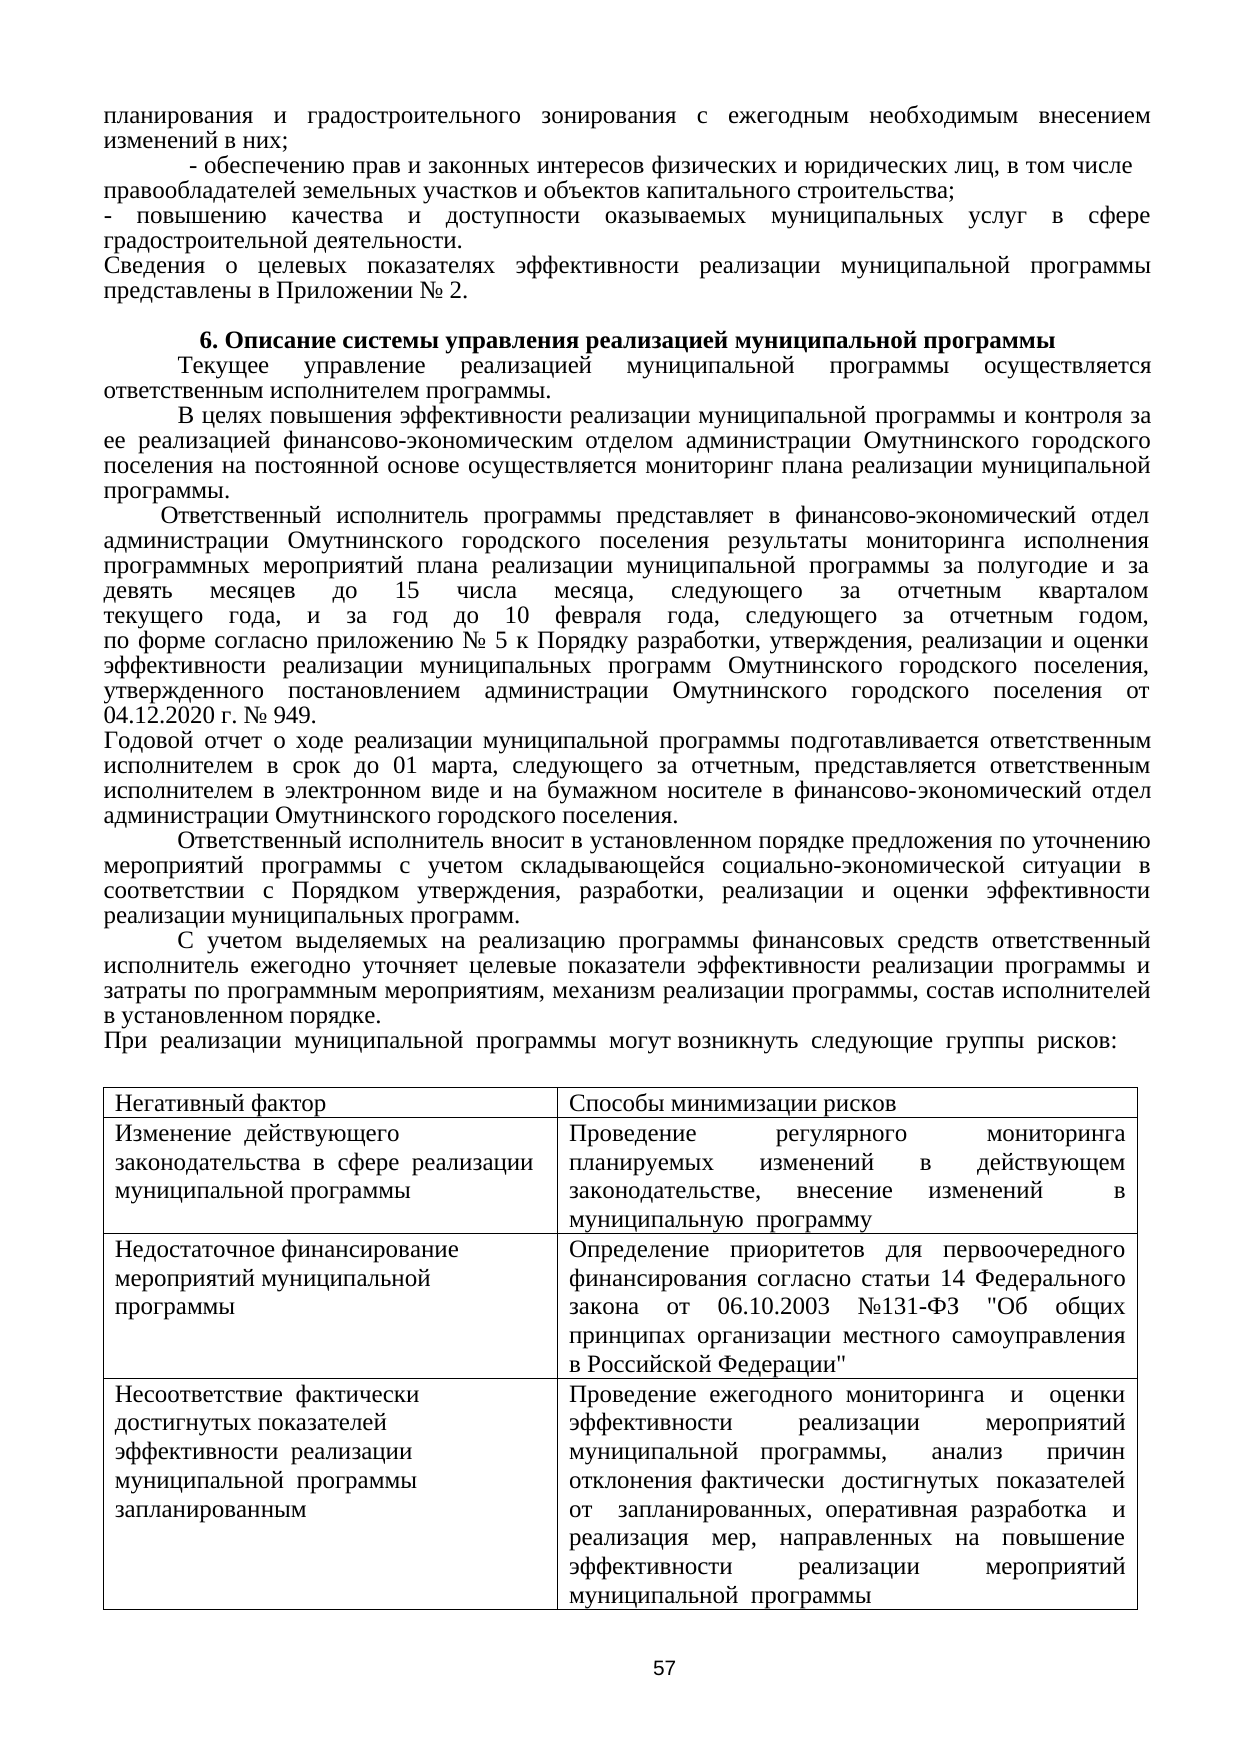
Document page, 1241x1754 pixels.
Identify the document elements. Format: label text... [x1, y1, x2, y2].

text - повышению качества и доступности оказываемых муниципальных услуг в сфере градостроительной деятельности. [103, 203, 1152, 253]
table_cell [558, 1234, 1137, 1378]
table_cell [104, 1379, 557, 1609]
text Сведения о целевых показателях эффективности реализации муниципальной программы представлены в Приложении № 2. [103, 253, 1152, 303]
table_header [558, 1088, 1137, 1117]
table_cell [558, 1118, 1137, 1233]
text Ответственный исполнитель вносит в установленном порядке предложения по уточнению мероприятий программы с учетом складывающейся социально-экономической ситуации в соответствии с Порядком утверждения, разработки, реализации и оценки эффективности реализации муниципальных программ. [103, 828, 1152, 928]
text В целях повышения эффективности реализации муниципальной программы и контроля за ее реализацией финансово-экономическим отделом администрации Омутнинского городского поселения на постоянной основе осуществляется мониторинг плана реализации муниципальной программы. [103, 403, 1152, 503]
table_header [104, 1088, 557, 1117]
text Ответственный исполнитель программы представляет в финансово-экономический отдел администрации Омутнинского городского поселения результаты мониторинга исполнения программных мероприятий плана реализации муниципальной программы за полугодие и за девять месяцев до 15 числа месяца, следующего за отчетным кварталом текущего года, и за год до 10 февраля года, следующего за отчетным годом, по форме согласно приложению № 5 к Порядку разработки, утверждения, реализации и оценки эффективности реализации муниципальных программ Омутнинского городского поселения, утвержденного постановлением администрации Омутнинского городского поселения от 04.12.2020 г. № 949. [103, 503, 1150, 728]
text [103, 103, 1152, 153]
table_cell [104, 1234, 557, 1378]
text Текущее управление реализацией муниципальной программы осуществляется ответственным исполнителем программы. [103, 353, 1152, 403]
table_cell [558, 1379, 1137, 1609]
text Годовой отчет о ходе реализации муниципальной программы подготавливается ответственным исполнителем в срок до 01 марта, следующего за отчетным, представляется ответственным исполнителем в электронном виде и на бумажном носителе в финансово-экономический отдел администрации Омутнинского городского поселения. [103, 728, 1152, 828]
text - обеспечению прав и законных интересов физических и юридических лиц, в том числе правообладателей земельных участков и объектов капитального строительства; [103, 153, 1135, 203]
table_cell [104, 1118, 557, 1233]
text При реализации муниципальной программы могут возникнуть следующие группы рисков: [103, 1028, 1152, 1053]
text С учетом выделяемых на реализацию программы финансовых средств ответственный исполнитель ежегодно уточняет целевые показатели эффективности реализации программы и затраты по программным мероприятиям, механизм реализации программы, состав исполнителей в установленном порядке. [103, 928, 1152, 1028]
text 6. Описание системы управления реализацией муниципальной программы [103, 328, 1152, 353]
